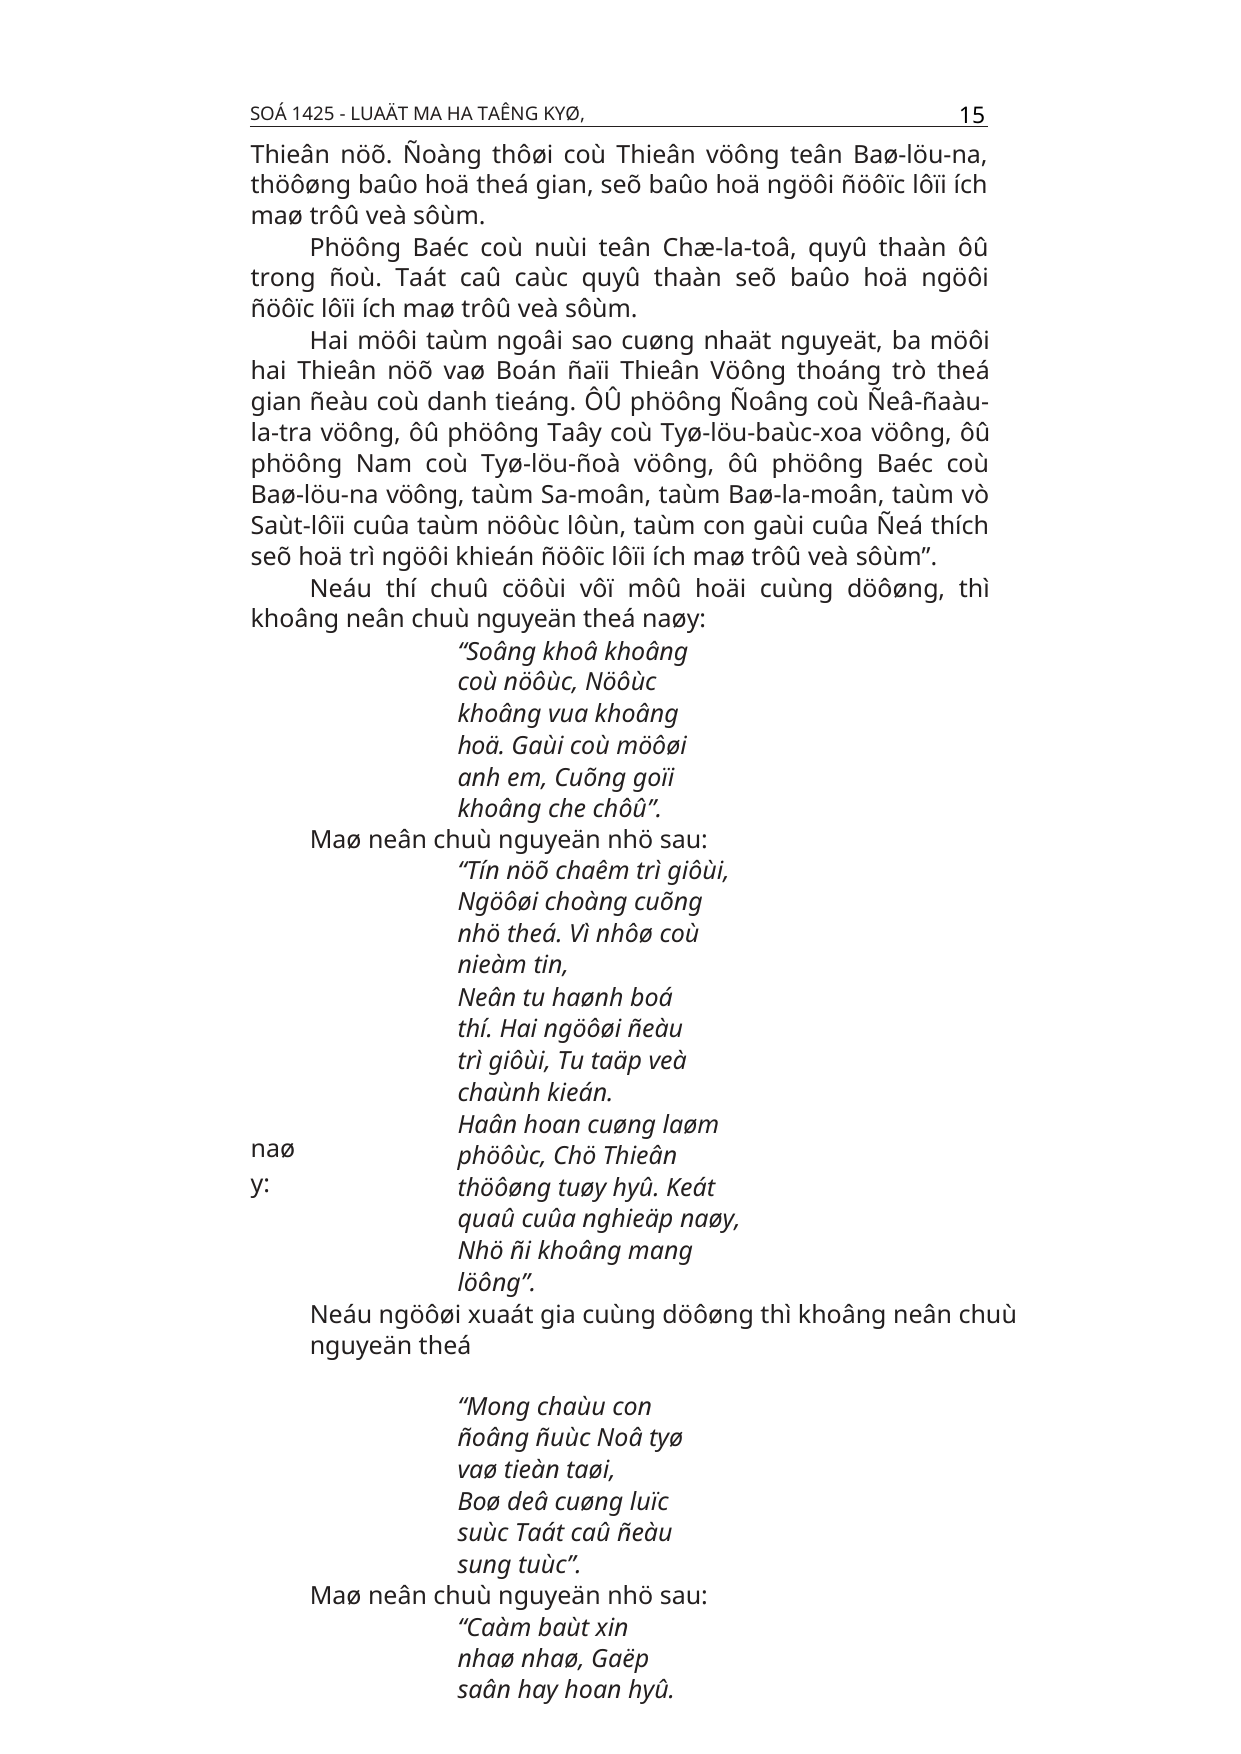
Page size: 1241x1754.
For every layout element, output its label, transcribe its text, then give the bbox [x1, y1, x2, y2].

text Maø neân chuù nguyeän nhö sau: [309, 1581, 1065, 1610]
text Neáu thí chuû cöôùi vôï môû hoäi cuùng döôøng, thì khoâng neân chuù nguyeän theá naøy: [250, 573, 990, 635]
text Neân tu haønh boá thí. Hai ngöôøi ñeàu trì giôùi, Tu taäp veà chaùnh kieán. [457, 981, 689, 1108]
text “Caàm baùt xin nhaø nhaø, Gaëp saân hay hoan hyû. Ñeàu giöõ gìn taâm yù, Xuaát gia boá thí nan”. [457, 1611, 691, 1706]
text Maø neân chuù nguyeän nhö sau: [309, 825, 1065, 854]
text “Tín nöõ chaêm trì giôùi, Ngöôøi choàng cuõng nhö theá. Vì nhôø coù nieàm tin, [457, 854, 735, 981]
text “Soâng khoâ khoâng coù nöôùc, Nöôùc khoâng vua khoâng hoä. Gaùi coù möôøi anh em, Cuõng goïi khoâng che chôû”. [457, 635, 730, 825]
text “Mong chaùu con ñoâng ñuùc Noâ tyø vaø tieàn taøi, [457, 1390, 728, 1486]
text Thieân nöõ. Ñoàng thôøi coù Thieân vöông teân Baø-löu-na, thöôøng baûo hoä theá gian, seõ baûo hoä ngöôi ñöôïc lôïi ích maø trôû veà sôùm. [250, 138, 988, 231]
text Neáu ngöôøi xuaát gia cuùng döôøng thì khoâng neân chuù nguyeän theá [309, 1299, 1065, 1360]
text Phöông Baéc coù nuùi teân Chæ-la-toâ, quyû thaàn ôû trong ñoù. Taát caû caùc quyû thaàn seõ baûo hoä ngöôi ñöôïc lôïi ích maø trôû veà sôùm. [250, 231, 990, 324]
text naøy: [250, 1131, 296, 1199]
text Hai möôi taùm ngoâi sao cuøng nhaät nguyeät, ba möôi hai Thieân nöõ vaø Boán ñaïi Thieân Vöông thoáng trò theá gian ñeàu coù danh tieáng. ÔÛ phöông Ñoâng coù Ñeâ-ñaàu-la-tra vöông, ôû phöông Taây coù Tyø-löu-baùc-xoa vöông, ôû phöông Nam coù Tyø-löu-ñoà vöông, ôû phöông Baéc coù Baø-löu-na vöông, taùm Sa-moân, taùm Baø-la-moân, taùm vò Saùt-lôïi cuûa taùm nöôùc lôùn, taùm con gaùi cuûa Ñeá thích seõ hoä trì ngöôi khieán ñöôïc lôïi ích maø trôû veà sôùm”. [250, 324, 990, 573]
text Haân hoan cuøng laøm phöôùc, Chö Thieân thöôøng tuøy hyû. Keát quaû cuûa nghieäp naøy, Nhö ñi khoâng mang löông”. [457, 1108, 741, 1299]
text Boø deâ cuøng luïc suùc Taát caû ñeàu sung tuùc”. [457, 1486, 680, 1581]
